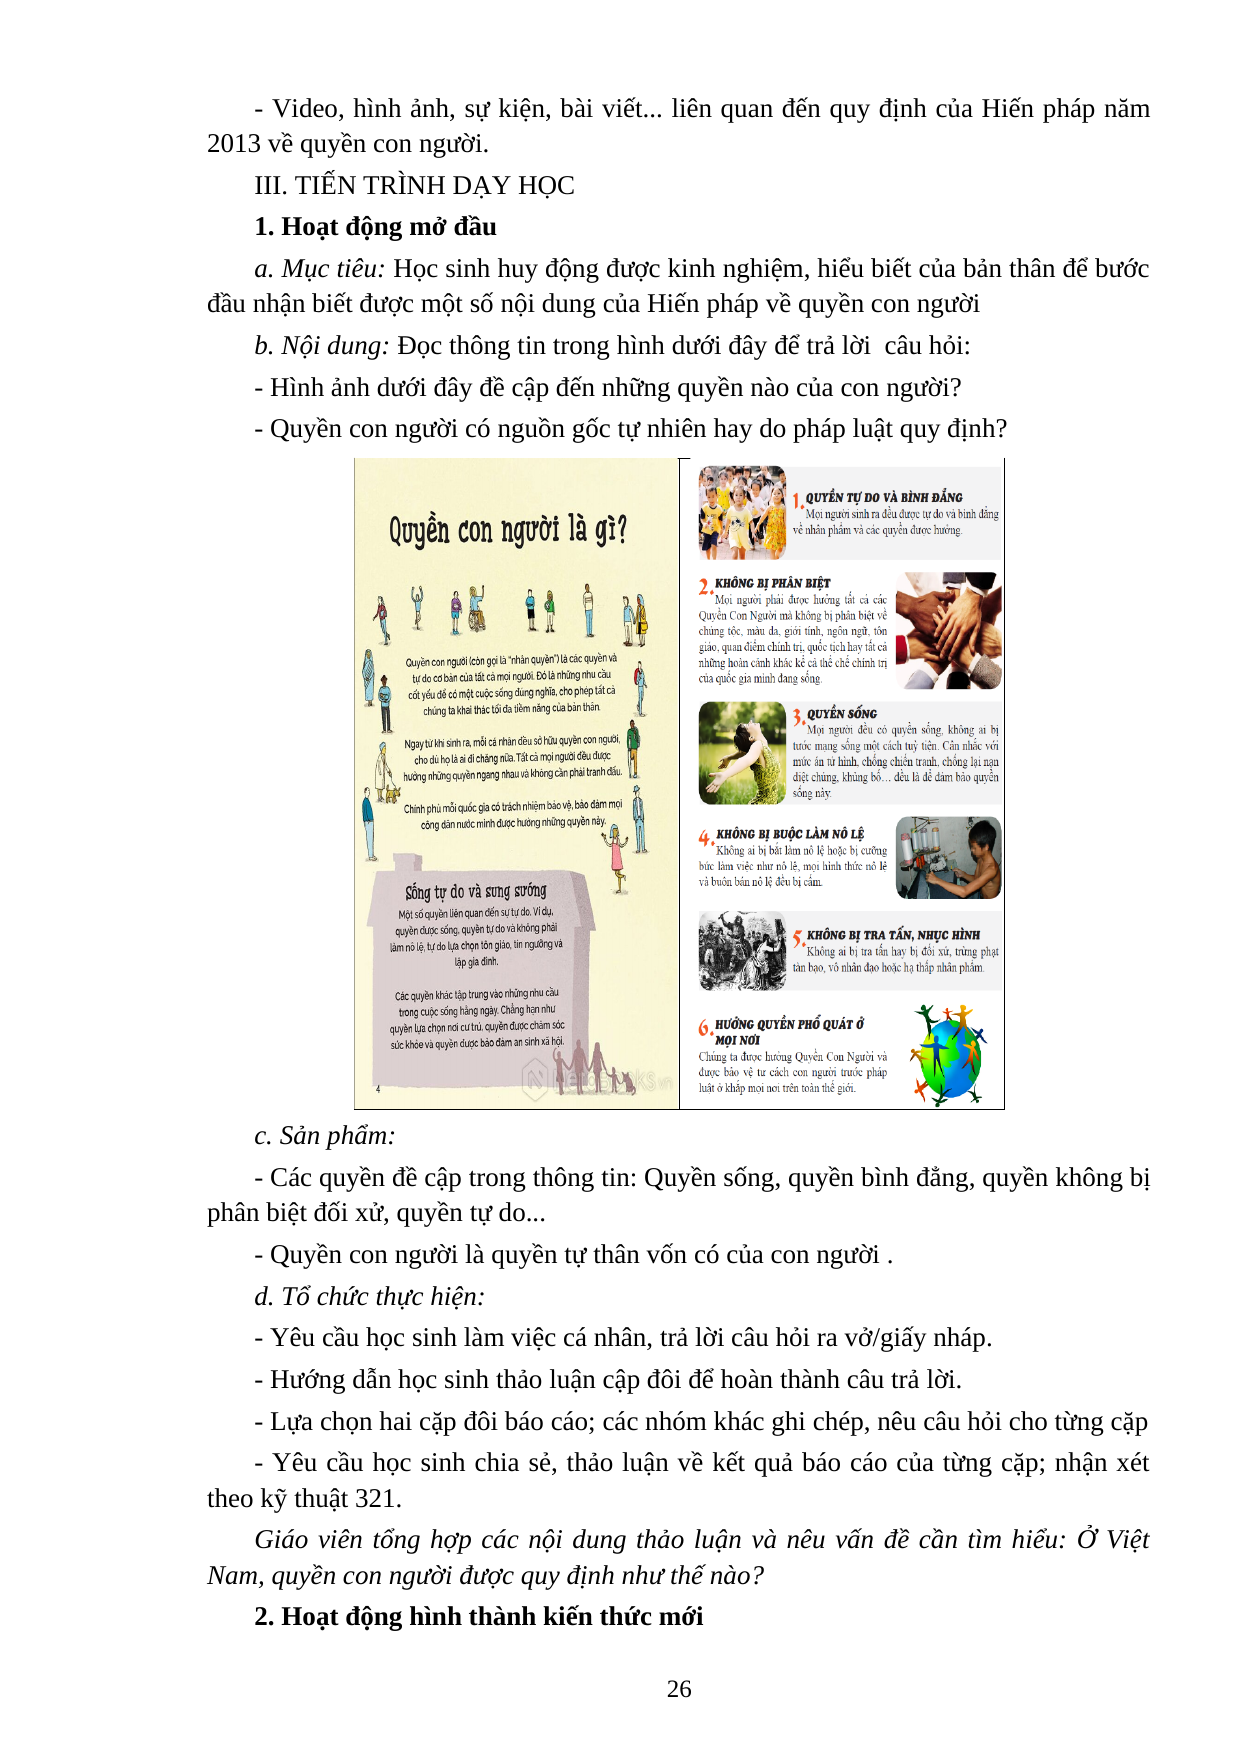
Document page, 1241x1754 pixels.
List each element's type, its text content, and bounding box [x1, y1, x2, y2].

text c. Sản phẩm: [207, 1116, 1152, 1152]
picture [690, 458, 1004, 1109]
text - Yêu cầu học sinh chia sẻ, thảo luận về kết quả báo cáo của từng cặp; nhận xét theo kỹ thuật 321. [207, 1443, 1152, 1514]
text d. Tổ chức thực hiện: [207, 1277, 1152, 1312]
text III. TIẾN TRÌNH DẠY HỌC [207, 166, 1152, 201]
text 1. Hoạt động mở đầu [207, 207, 1152, 243]
text - Lựa chọn hai cặp đôi báo cáo; các nhóm khác ghi chép, nêu câu hỏi cho từng cặp [207, 1402, 1152, 1437]
text b. Nội dung: Đọc thông tin trong hình dưới đây để trả lời câu hỏi: [207, 326, 1152, 362]
text - Quyền con người là quyền tự thân vốn có của con người . [207, 1235, 1152, 1270]
text - Hướng dẫn học sinh thảo luận cập đôi để hoàn thành câu trả lời. [207, 1360, 1152, 1395]
text - Các quyền đề cập trong thông tin: Quyền sống, quyền bình đẳng, quyền không bị phân biệt đối xử, quyền tự do... [207, 1158, 1152, 1229]
text - Hình ảnh dưới đây đề cập đến những quyền nào của con người? [207, 368, 1152, 403]
picture [354, 458, 678, 1109]
text 2. Hoạt động hình thành kiến thức mới [207, 1597, 1152, 1633]
text a. Mục tiêu: Học sinh huy động được kinh nghiệm, hiểu biết của bản thân để bước đầu nhận biết được một số nội dung của Hiến pháp về quyền con người [207, 249, 1152, 320]
text - Video, hình ảnh, sự kiện, bài viết... liên quan đến quy định của Hiến pháp năm 2013 về quyền con người. [207, 89, 1152, 159]
table_header [680, 459, 690, 1109]
text - Yêu cầu học sinh làm việc cá nhân, trả lời câu hỏi ra vở/giấy nháp. [207, 1318, 1152, 1354]
text - Quyền con người có nguồn gốc tự nhiên hay do pháp luật quy định? [207, 409, 1152, 445]
text Giáo viên tổng hợp các nội dung thảo luận và nêu vấn đề cần tìm hiểu: Ở Việt Nam, quyền con người được quy định như thế nào? [207, 1520, 1152, 1591]
